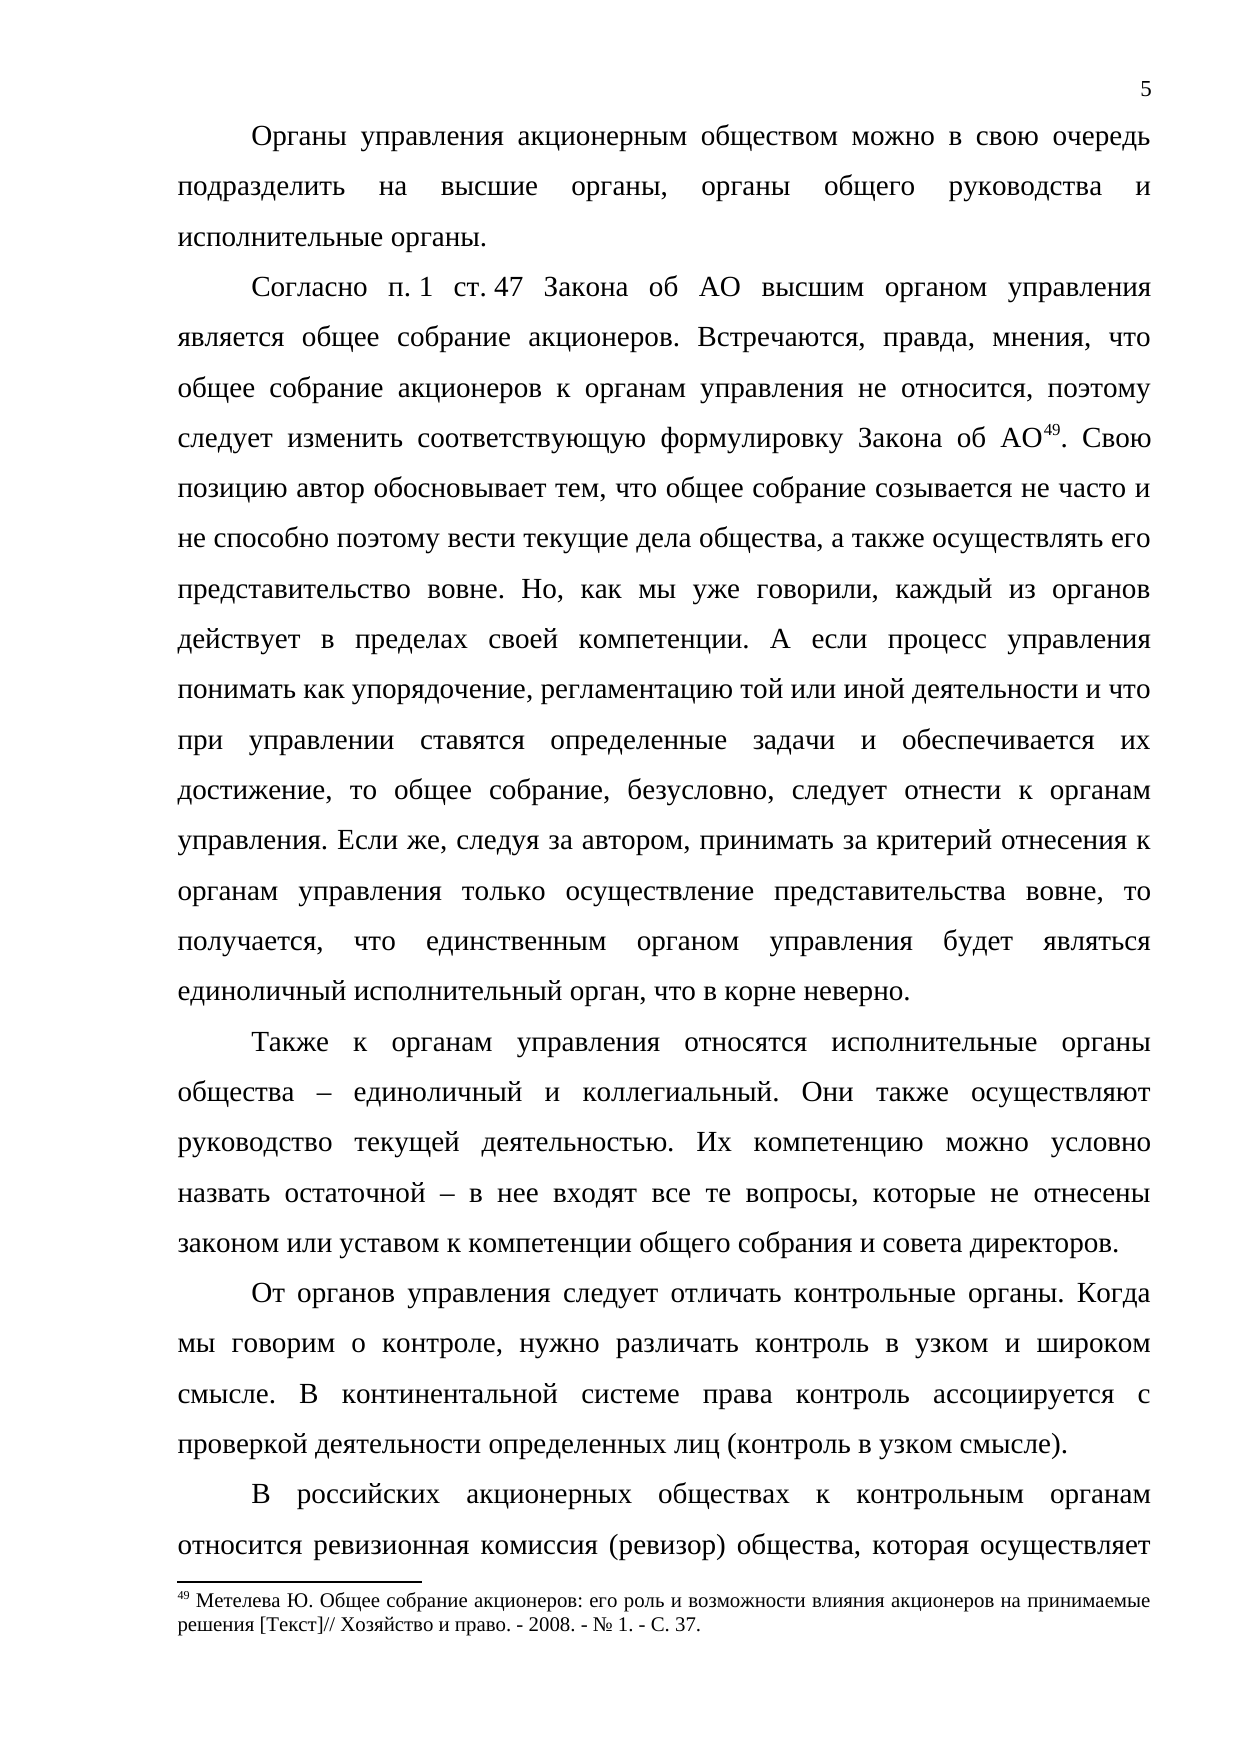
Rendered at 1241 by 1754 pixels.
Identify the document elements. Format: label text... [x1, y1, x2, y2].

text Согласно п. 1 ст. 47 Закона об АО высшим органом управления является общее собрание акционеров. Встречаются, правда, мнения, что общее собрание акционеров к органам управления не относится, поэтому следует изменить соответствующую формулировку Закона об АО. Свою позицию автор обосновывает тем, что общее собрание созывается не часто и не способно поэтому вести текущие дела общества, а также осуществлять его представительство вовне. Но, как мы уже говорили, каждый из органов действует в пределах своей компетенции. А если процесс управления понимать как упорядочение, регламентацию той или иной деятельности и что при управлении ставятся определенные задачи и обеспечивается их достижение, то общее собрание, безусловно, следует отнести к органам управления. Если же, следуя за автором, принимать за критерий отнесения к органам управления только осуществление представительства вовне, то получается, что единственным органом управления будет являться единоличный исполнительный орган, что в корне неверно. [177, 269, 1152, 1007]
text Органы управления акционерным обществом можно в свою очередь подразделить на высшие органы, органы общего руководства и исполнительные органы. [177, 118, 1152, 252]
text Также к органам управления относятся исполнительные органы общества – единоличный и коллегиальный. Они также осуществляют руководство текущей деятельностью. Их компетенцию можно условно назвать остаточной – в нее входят все те вопросы, которые не отнесены законом или уставом к компетенции общего собрания и совета директоров. [177, 1024, 1152, 1258]
text От органов управления следует отличать контрольные органы. Когда мы говорим о контроле, нужно различать контроль в узком и широком смысле. В континентальной системе права контроль ассоциируется с проверкой деятельности определенных лиц (контроль в узком смысле). [177, 1275, 1152, 1460]
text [177, 1477, 1152, 1560]
